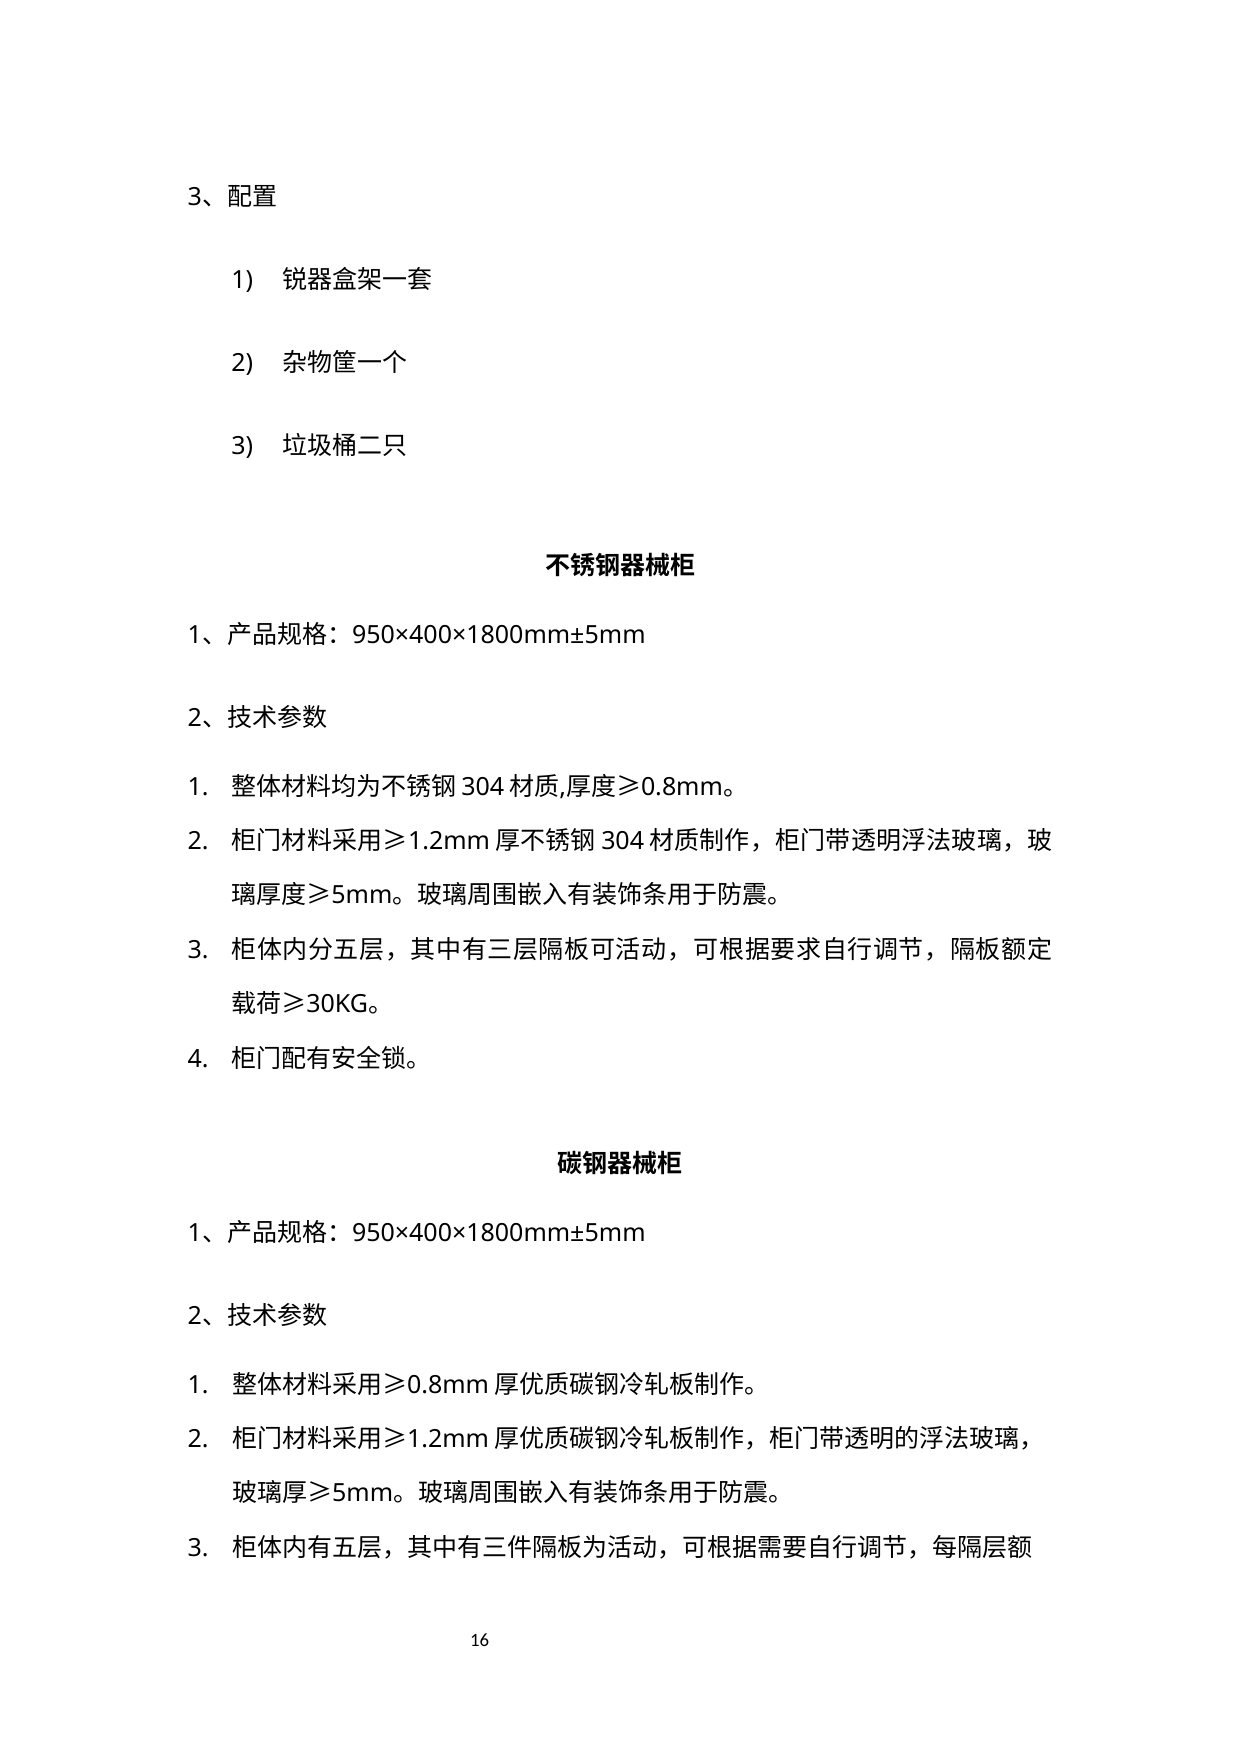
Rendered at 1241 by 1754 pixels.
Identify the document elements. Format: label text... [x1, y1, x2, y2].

list 柜门材料采用≥1.2mm厚不锈钢304材质制作，柜门带透明浮法玻璃，玻璃厚度≥5mm。玻璃周围嵌入有装饰条用于防震。 [187, 821, 1053, 911]
list 垃圾桶二只 [231, 411, 1053, 476]
list 杂物筐一个 [231, 328, 1053, 393]
text 3、配置 [187, 162, 1053, 227]
list 产品规格：950×400×1800mm±5mm [187, 600, 1053, 665]
list 技术参数 [187, 1281, 1053, 1346]
text 碳钢器械柜 [187, 1143, 1053, 1180]
list 锐器盒架一套 [231, 245, 1053, 310]
list 柜门材料采用≥1.2mm厚优质碳钢冷轧板制作，柜门带透明的浮法玻璃，玻璃厚≥5mm。玻璃周围嵌入有装饰条用于防震。 [187, 1418, 1053, 1509]
list 柜门配有安全锁。 [187, 1038, 1053, 1074]
list 整体材料均为不锈钢304材质,厚度≥0.8mm。 [187, 766, 1053, 802]
list 技术参数 [187, 683, 1053, 748]
list 产品规格：950×400×1800mm±5mm [187, 1198, 1053, 1263]
list 柜体内分五层，其中有三层隔板可活动，可根据要求自行调节，隔板额定载荷≥30KG。 [187, 929, 1053, 1020]
text 不锈钢器械柜 [187, 546, 1053, 582]
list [187, 1527, 1053, 1563]
list 整体材料采用≥0.8mm厚优质碳钢冷轧板制作。 [187, 1364, 1053, 1400]
